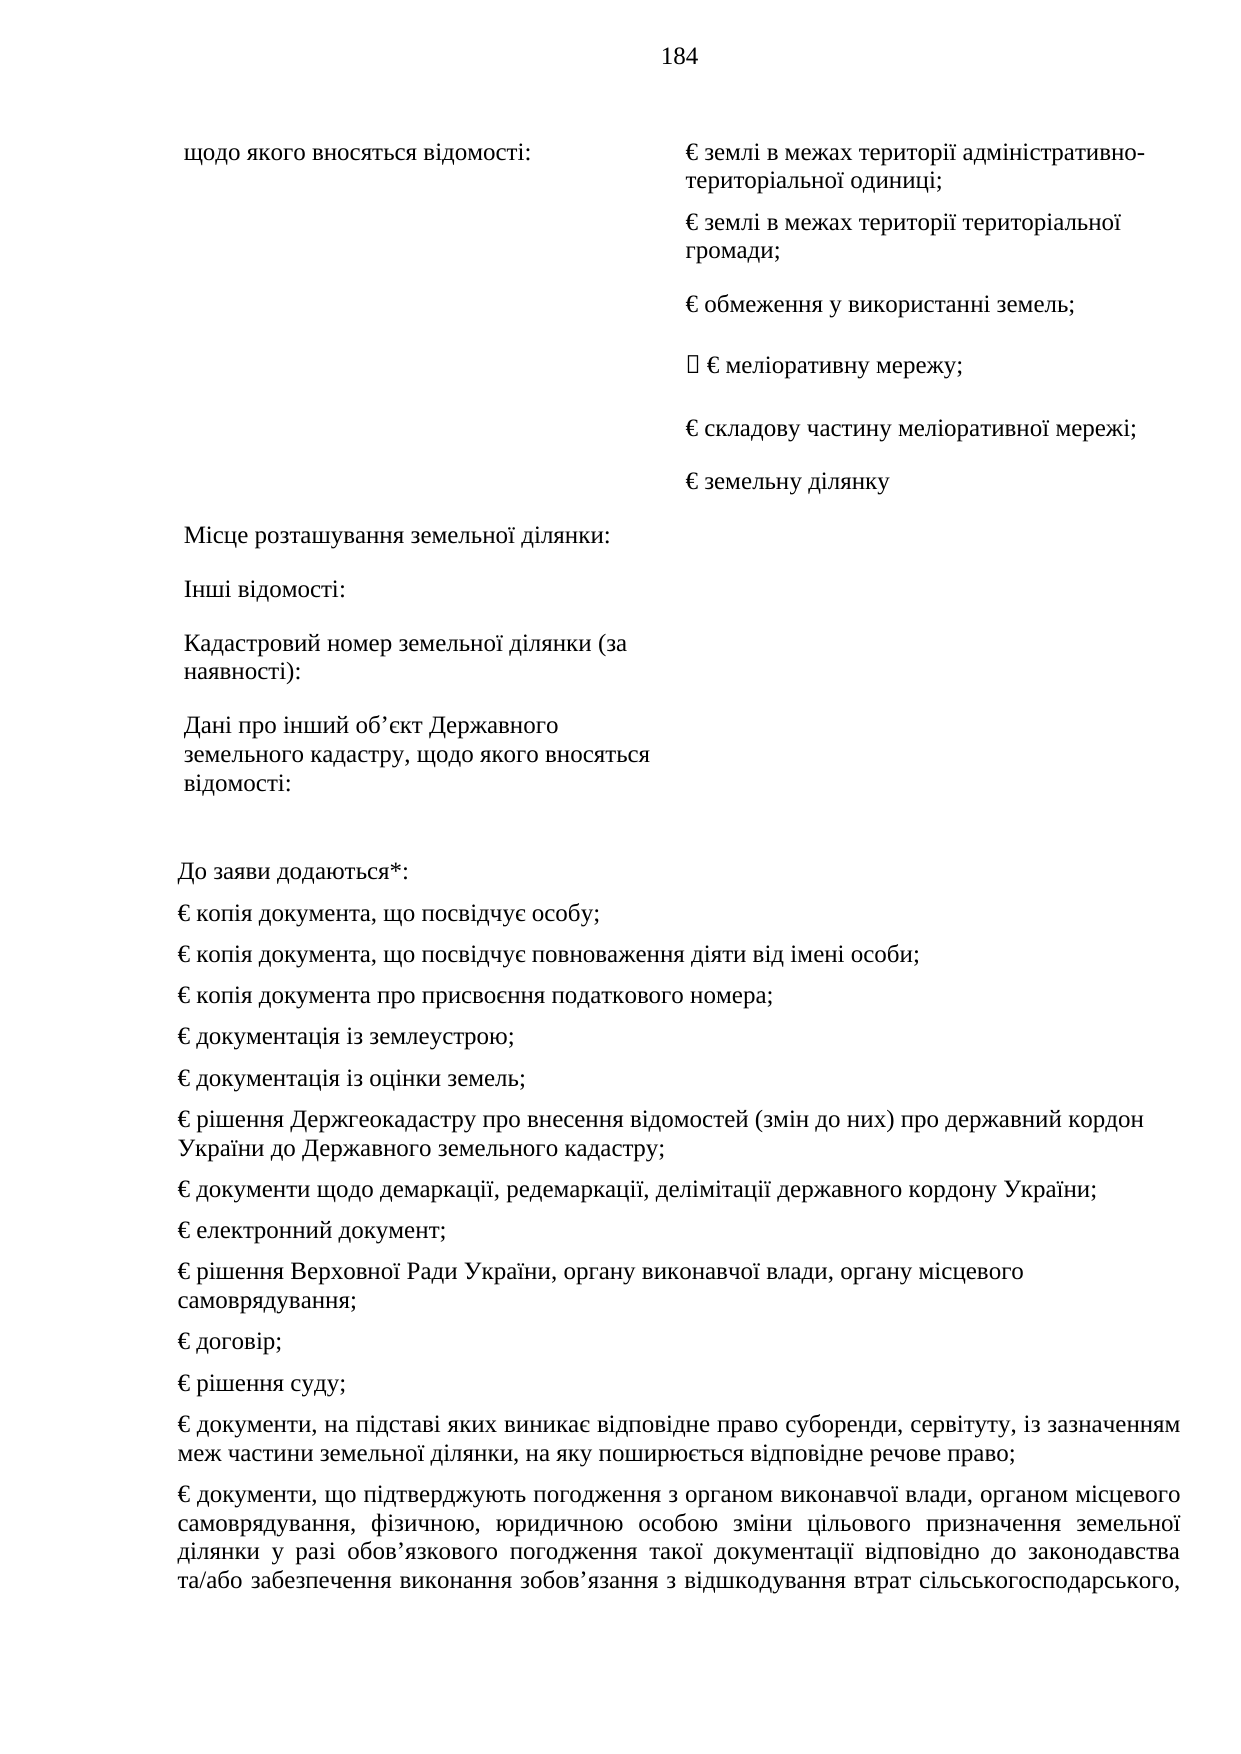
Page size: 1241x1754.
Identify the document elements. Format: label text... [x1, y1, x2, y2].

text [177, 1479, 1181, 1594]
text € рішення Верховної Ради України, органу виконавчої влади, органу місцевого самоврядування; [177, 1256, 1181, 1314]
text € копія документа, що посвідчує повноваження діяти від імені особи; [177, 939, 1181, 968]
text € копія документа, що посвідчує особу; [177, 898, 1181, 926]
text € договір; [177, 1326, 1181, 1355]
text € документи, на підставі яких виникає відповідне право суборенди, сервітуту, із зазначенням меж частини земельної ділянки, на яку поширюється відповідне речове право; [177, 1409, 1181, 1466]
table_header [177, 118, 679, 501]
text € документація із оцінки земель; [177, 1063, 1181, 1091]
text До заяви додаються*: [177, 856, 1181, 885]
text € рішення Держгеокадастру про внесення відомостей (змін до них) про державний кордон України до Державного земельного кадастру; [177, 1104, 1181, 1161]
text € рішення суду; [177, 1368, 1181, 1396]
text € електронний документ; [177, 1215, 1181, 1244]
text € документи щодо демаркації, редемаркації, делімітації державного кордону України; [177, 1174, 1181, 1203]
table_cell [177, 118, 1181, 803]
text € копія документа про присвоєння податкового номера; [177, 980, 1181, 1009]
text € документація із землеустрою; [177, 1021, 1181, 1050]
